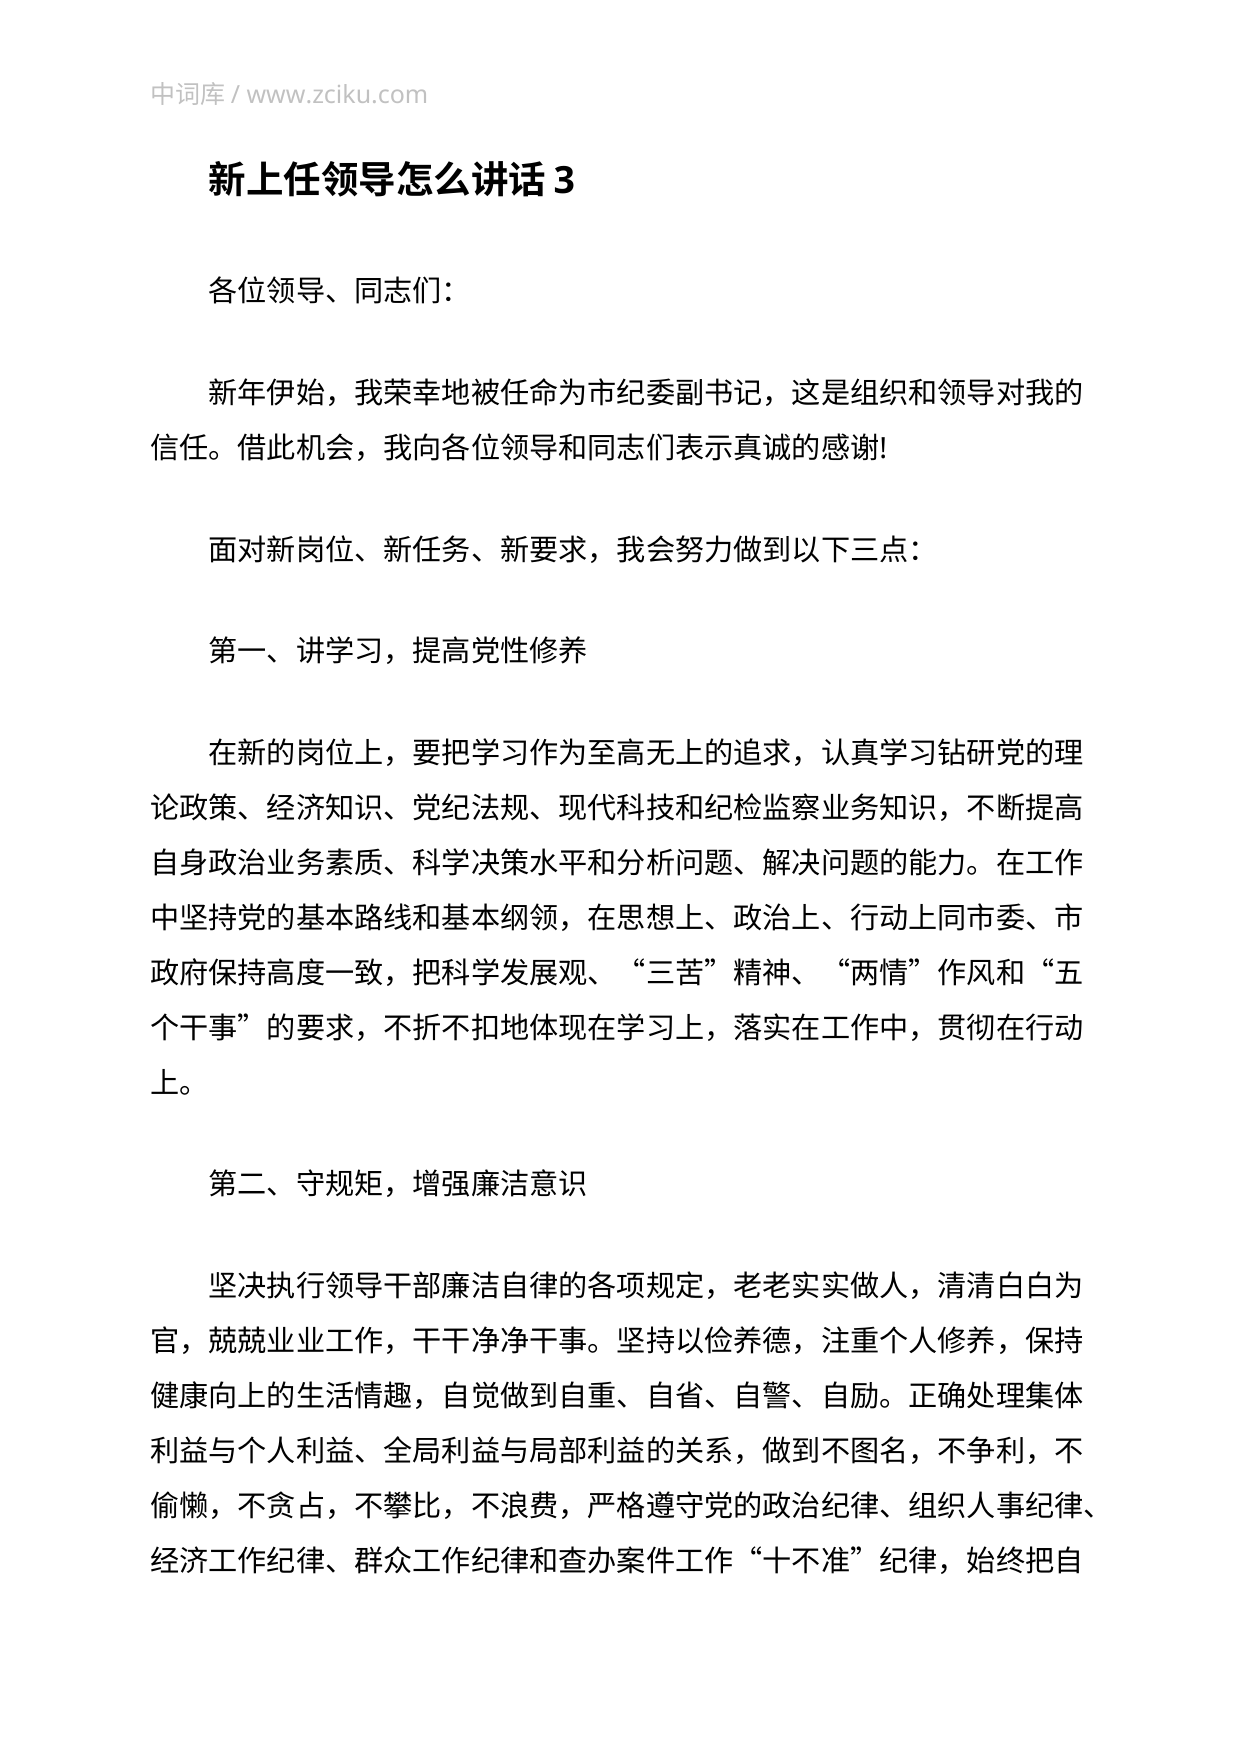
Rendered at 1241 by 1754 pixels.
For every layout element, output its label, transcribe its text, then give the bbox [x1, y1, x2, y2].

text 各位领导、同志们： [150, 268, 1090, 310]
text 面对新岗位、新任务、新要求，我会努力做到以下三点： [150, 526, 1090, 568]
text 在新的岗位上，要把学习作为至高无上的追求，认真学习钻研党的理论政策、经济知识、党纪法规、现代科技和纪检监察业务知识，不断提高自身政治业务素质、科学决策水平和分析问题、解决问题的能力。在工作中坚持党的基本路线和基本纲领，在思想上、政治上、行动上同市委、市政府保持高度一致，把科学发展观、“三苦”精神、“两情”作风和“五个干事”的要求，不折不扣地体现在学习上，落实在工作中，贯彻在行动上。 [150, 730, 1090, 1101]
text 第一、讲学习，提高党性修养 [150, 628, 1090, 670]
text 新年伊始，我荣幸地被任命为市纪委副书记，这是组织和领导对我的信任。借此机会，我向各位领导和同志们表示真诚的感谢! [150, 369, 1090, 467]
text 第二、守规矩，增强廉洁意识 [150, 1161, 1090, 1203]
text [150, 1263, 1090, 1579]
text 新上任领导怎么讲话3 [150, 150, 1090, 204]
